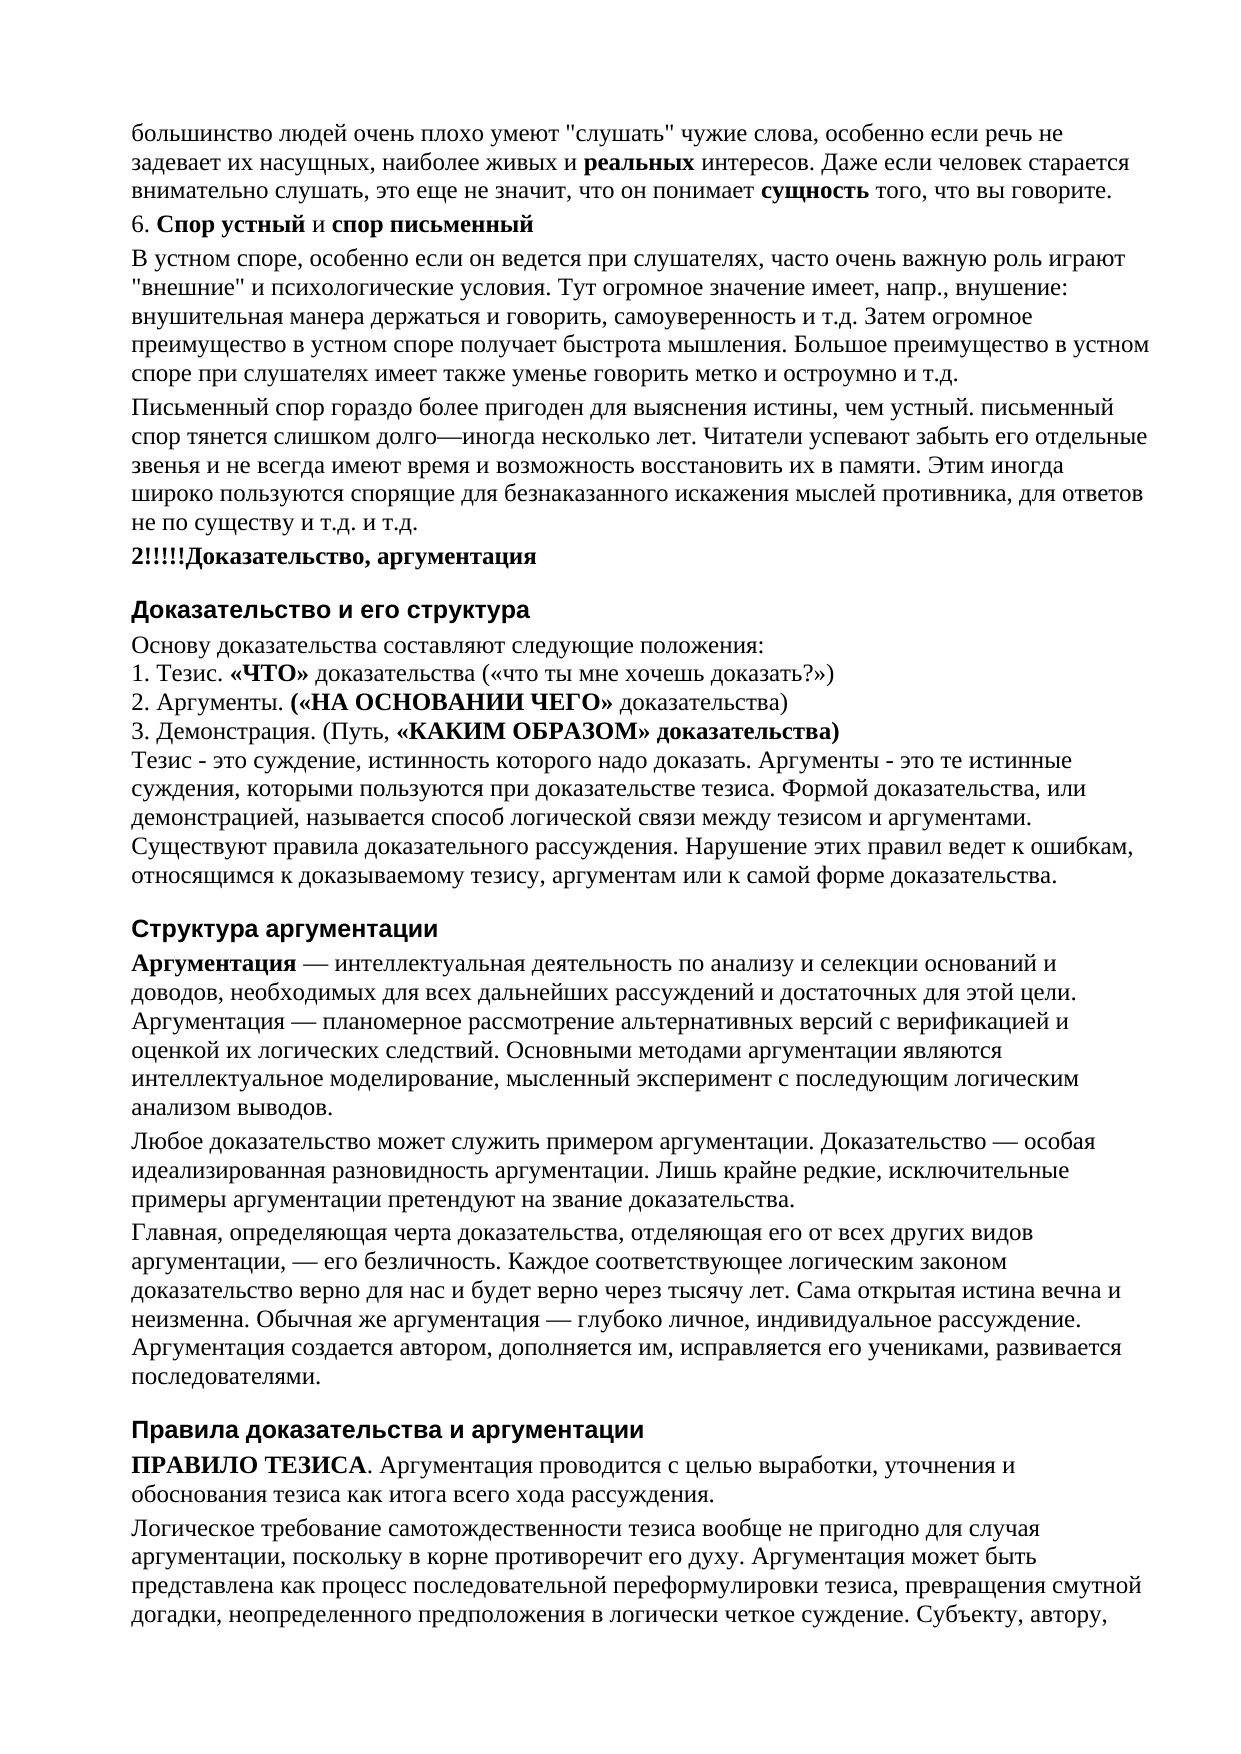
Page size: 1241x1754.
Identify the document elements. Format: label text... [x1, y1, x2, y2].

text В устном споре, особенно если он ведется при слушателях, часто очень важную роль играют "внешние" и психологические условия. Тут огромное значение имеет, напр., внушение: внушительная манера держаться и говорить, самоуверенность и т.д. Затем огромное преимущество в устном споре получает быстрота мышления. Большое преимущество в устном споре при слушателях имеет также уменье говорить метко и остроумно и т.д. [131, 243, 1152, 387]
text Любое доказательство может служить примером аргументации. Доказательство — особая идеализированная разновидность аргументации. Лишь крайне редкие, исключительные примеры аргументации претендуют на звание доказательства. [131, 1126, 1152, 1212]
text Основу доказательства составляют следующие положения: 1. Тезис. «ЧТО» доказательства («что ты мне хочешь доказать?») 2. Аргументы. («НА ОСНОВАНИИ ЧЕГО» доказательства) 3. Демонстрация. (Путь, «КАКИМ ОБРАЗОМ» доказательства) Тезис - это суждение, истинность которого надо доказать. Аргументы - это те истинные суждения, которыми пользуются при доказательстве тезиса. Формой доказательства, или демонстрацией, называется способ логической связи между тезисом и аргументами. Существуют правила доказательного рассуждения. Нарушение этих правил ведет к ошибкам, относящимся к доказываемому тезису, аргументам или к самой форме доказательства. [131, 630, 1152, 888]
text 2!!!!!Доказательство, аргументация [131, 541, 1152, 570]
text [131, 1513, 1152, 1628]
text Главная, определяющая черта доказательства, отделяющая его от всех других видов аргументации, — его безличность. Каждое соответствующее логическим законом доказательство верно для нас и будет верно через тысячу лет. Сама открытая истина вечна и неизменна. Обычная же аргументация — глубоко личное, индивидуальное рассуждение. Аргументация создается автором, дополняется им, исправляется его учениками, развивается последователями. [131, 1217, 1152, 1390]
subtitle Структура аргументации [131, 913, 1152, 942]
subtitle Правила доказательства и аргументации [131, 1415, 1152, 1444]
text ПРАВИЛО ТЕЗИСА. Аргументация проводится с целью выработки, уточнения и обоснования тезиса как итога всего хода рассуждения. [131, 1450, 1152, 1507]
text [131, 118, 1152, 204]
text Аргументация — интеллектуальная деятельность по анализу и селекции оснований и доводов, необходимых для всех дальнейших рассуждений и достаточных для этой цели. Аргументация — планомерное рассмотрение альтернативных версий с верификацией и оценкой их логических следствий. Основными методами аргументации являются интеллектуальное моделирование, мысленный эксперимент с последующим логическим анализом выводов. [131, 948, 1152, 1121]
text Письменный спор гораздо более пригоден для выяснения истины, чем устный. письменный спор тянется слишком долго—иногда несколько лет. Читатели успевают забыть его отдельные звенья и не всегда имеют время и возможность восстановить их в памяти. Этим иногда широко пользуются спорящие для безнаказанного искажения мыслей противника, для ответов не по существу и т.д. и т.д. [131, 392, 1152, 536]
subtitle Доказательство и его структура [131, 595, 1152, 623]
text 6. Спор устный и спор письменный [131, 209, 1152, 238]
